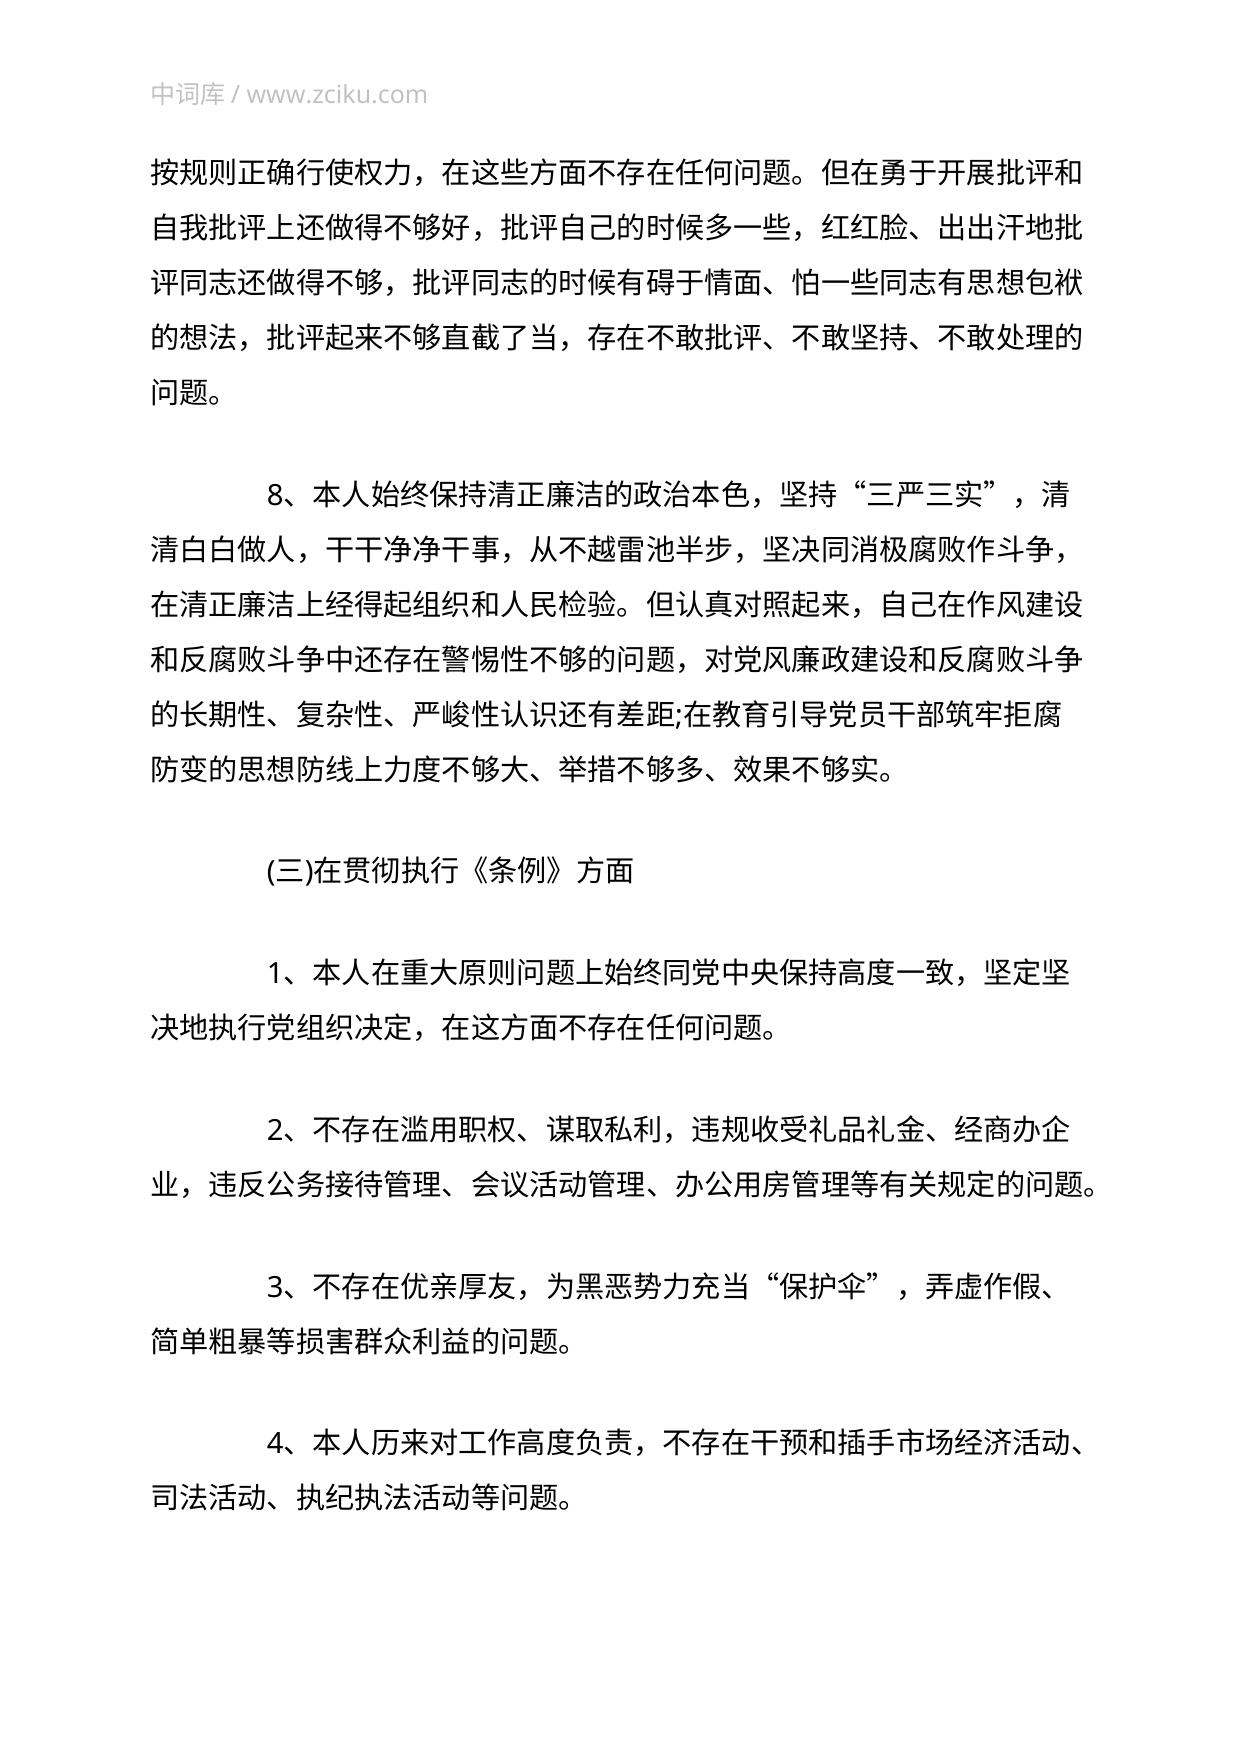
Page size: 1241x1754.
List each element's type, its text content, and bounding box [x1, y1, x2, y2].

text (三)在贯彻执行《条例》方面 [150, 848, 1090, 890]
text 3、不存在优亲厚友，为黑恶势力充当“保护伞”，弄虚作假、简单粗暴等损害群众利益的问题。 [150, 1263, 1090, 1361]
text 1、本人在重大原则问题上始终同党中央保持高度一致，坚定坚决地执行党组织决定，在这方面不存在任何问题。 [150, 950, 1090, 1047]
text 2、不存在滥用职权、谋取私利，违规收受礼品礼金、经商办企业，违反公务接待管理、会议活动管理、办公用房管理等有关规定的问题。 [150, 1107, 1090, 1204]
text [150, 150, 1090, 412]
text 8、本人始终保持清正廉洁的政治本色，坚持“三严三实”，清清白白做人，干干净净干事，从不越雷池半步，坚决同消极腐败作斗争，在清正廉洁上经得起组织和人民检验。但认真对照起来，自己在作风建设和反腐败斗争中还存在警惕性不够的问题，对党风廉政建设和反腐败斗争的长期性、复杂性、严峻性认识还有差距;在教育引导党员干部筑牢拒腐防变的思想防线上力度不够大、举措不够多、效果不够实。 [150, 471, 1090, 788]
text 4、本人历来对工作高度负责，不存在干预和插手市场经济活动、司法活动、执纪执法活动等问题。 [150, 1420, 1090, 1517]
